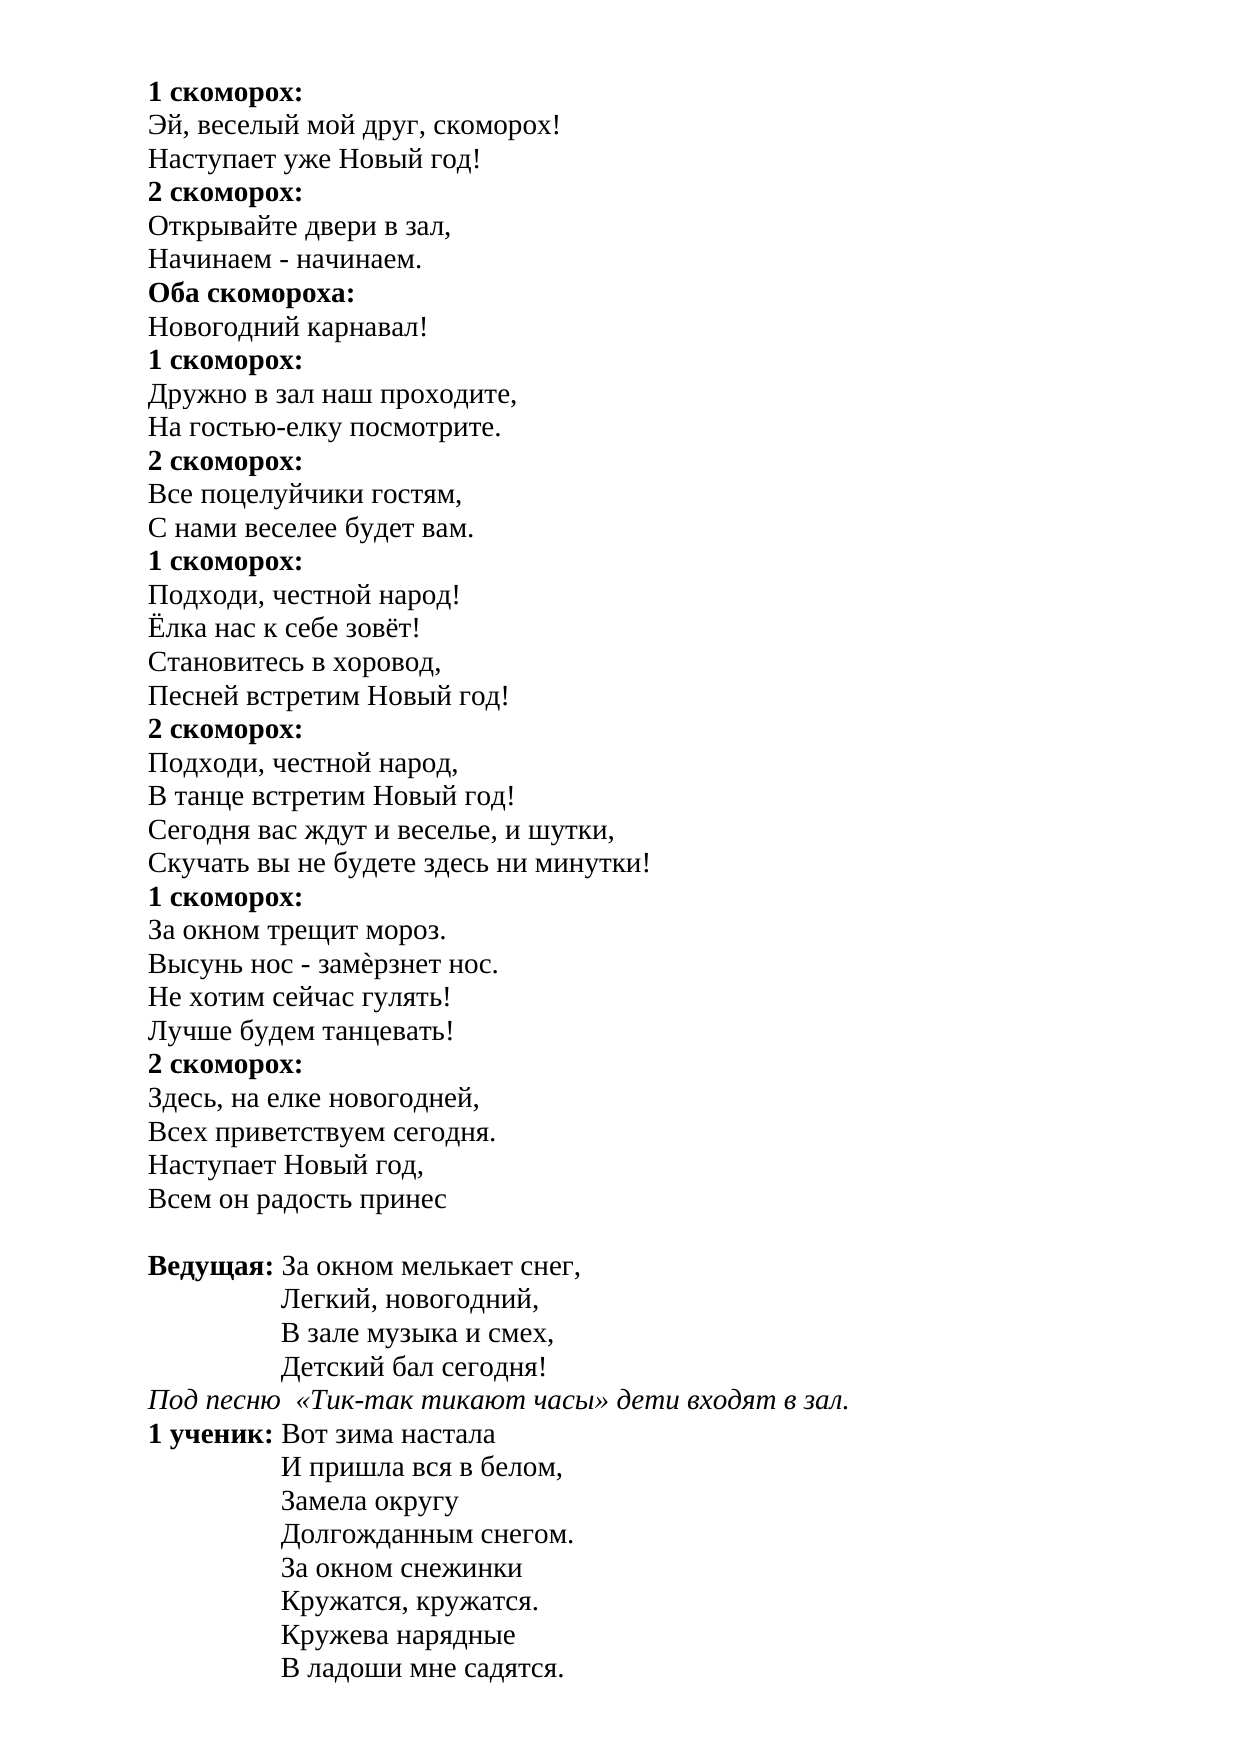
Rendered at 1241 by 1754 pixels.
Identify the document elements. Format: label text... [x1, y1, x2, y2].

text Становитесь в хоровод, [148, 644, 1151, 678]
text Не хотим сейчас гулять! [148, 979, 1151, 1013]
text Здесь, на елке новогодней, [148, 1080, 1151, 1114]
text 1 ученик: Вот зима настала [148, 1416, 1151, 1449]
text Подходи, честной народ! [148, 577, 1151, 611]
text 2 скоморох: [148, 711, 1151, 745]
text Высунь нос - замѐрзнет нос. [148, 946, 1151, 979]
text Кружева нарядные [281, 1617, 1151, 1651]
text Детский бал сегодня! [148, 1349, 1151, 1382]
text Ведущая: За окном мелькает снег, [148, 1248, 1151, 1282]
text Замела округу [281, 1483, 1151, 1516]
text Песней встретим Новый год! [148, 678, 1151, 711]
text Всех приветствуем сегодня. [148, 1114, 1151, 1147]
text В танце встретим Новый год! [148, 778, 1151, 812]
text Сегодня вас ждут и веселье, и шутки, [148, 812, 1151, 845]
text За окном трещит мороз. [148, 912, 1151, 946]
text Ёлка нас к себе зовёт! [148, 611, 1151, 644]
text Кружатся, кружатся. [281, 1583, 1151, 1617]
text Под песню «Тик-так тикают часы» дети входят в зал. [148, 1382, 1151, 1416]
text Скучать вы не будете здесь ни минутки! [148, 845, 1151, 879]
text Наступает Новый год, [148, 1147, 1151, 1181]
text Подходи, честной народ, [148, 745, 1151, 778]
text Легкий, новогодний, [148, 1282, 1151, 1315]
text Долгожданным снегом. [281, 1516, 1151, 1550]
text И пришла вся в белом, [281, 1449, 1151, 1483]
text 1 скоморох: [148, 879, 1151, 912]
text В ладоши мне садятся. [281, 1651, 1151, 1684]
text 1 скоморох: [148, 543, 1151, 577]
text В зале музыка и смех, [148, 1315, 1151, 1349]
text За окном снежинки [281, 1550, 1151, 1583]
text 2 скоморох: [148, 1047, 1151, 1080]
text Всем он радость принес [148, 1181, 1151, 1214]
text Лучше будем танцевать! [148, 1013, 1151, 1047]
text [148, 74, 1151, 543]
